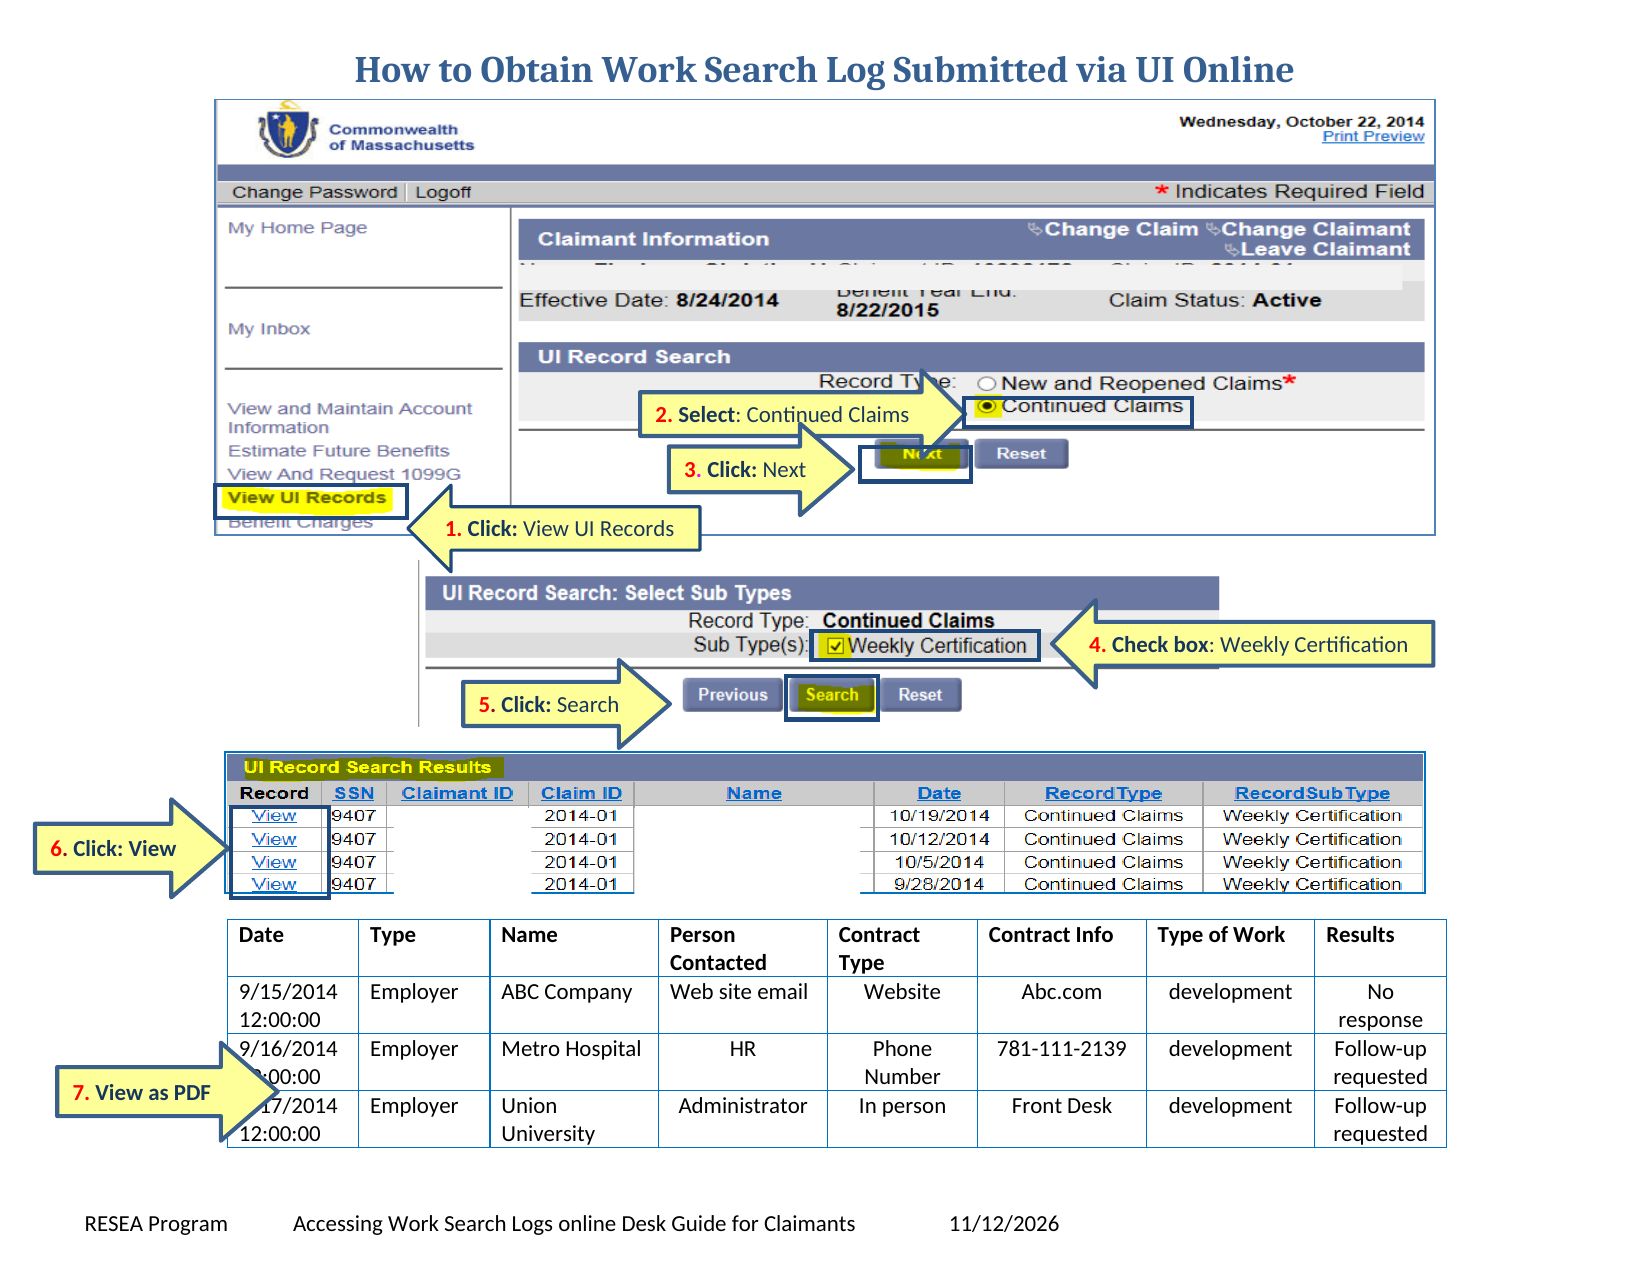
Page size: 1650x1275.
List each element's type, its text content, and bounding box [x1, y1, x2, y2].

subtitle How to Obtain Work Search Log Submitted via UI Online [84, 49, 1566, 92]
picture [216, 100, 1434, 534]
table_cell Web site email [659, 977, 827, 1033]
table_cell 781-111-2139 [978, 1034, 1146, 1090]
table_cell Front Desk [978, 1091, 1146, 1147]
table_cell development [1147, 977, 1314, 1033]
table_cell Administrator [659, 1091, 827, 1147]
table_header Results [1315, 920, 1446, 976]
table_cell Employer [359, 1034, 489, 1090]
table_cell 9/17/2014 12:00:00 [228, 1091, 358, 1147]
table_cell Metro Hospital [491, 1034, 658, 1090]
table_cell Follow-up requested [1315, 1034, 1446, 1090]
table_cell 9/15/2014 12:00:00 [228, 977, 358, 1033]
table_cell development [1147, 1034, 1314, 1090]
table_header Date [228, 920, 358, 976]
table_header Contract Info [978, 920, 1146, 976]
table_header Person Contacted [659, 920, 827, 976]
table_header Type [359, 920, 489, 976]
table_cell Employer [359, 1091, 489, 1147]
table_header Name [491, 920, 658, 976]
table_cell Phone Number [828, 1034, 977, 1090]
table_cell ABC Company [491, 977, 658, 1033]
table_cell 9/16/2014 12:00:00 [228, 1034, 358, 1090]
table_cell HR [659, 1034, 827, 1090]
table_cell Follow-up requested [1315, 1091, 1446, 1147]
table_cell In person [828, 1091, 977, 1147]
table_header Contract Type [828, 920, 977, 976]
table_header Type of Work [1147, 920, 1314, 976]
table_cell Union University [491, 1091, 658, 1147]
table_cell Abc.com [978, 977, 1146, 1033]
table_cell No response [1315, 977, 1446, 1033]
picture [233, 809, 327, 892]
table_cell Website [828, 977, 977, 1033]
picture [217, 487, 405, 516]
table_cell development [1147, 1091, 1314, 1147]
picture [418, 560, 1232, 727]
picture [226, 753, 1424, 892]
table_cell Employer [359, 977, 489, 1033]
